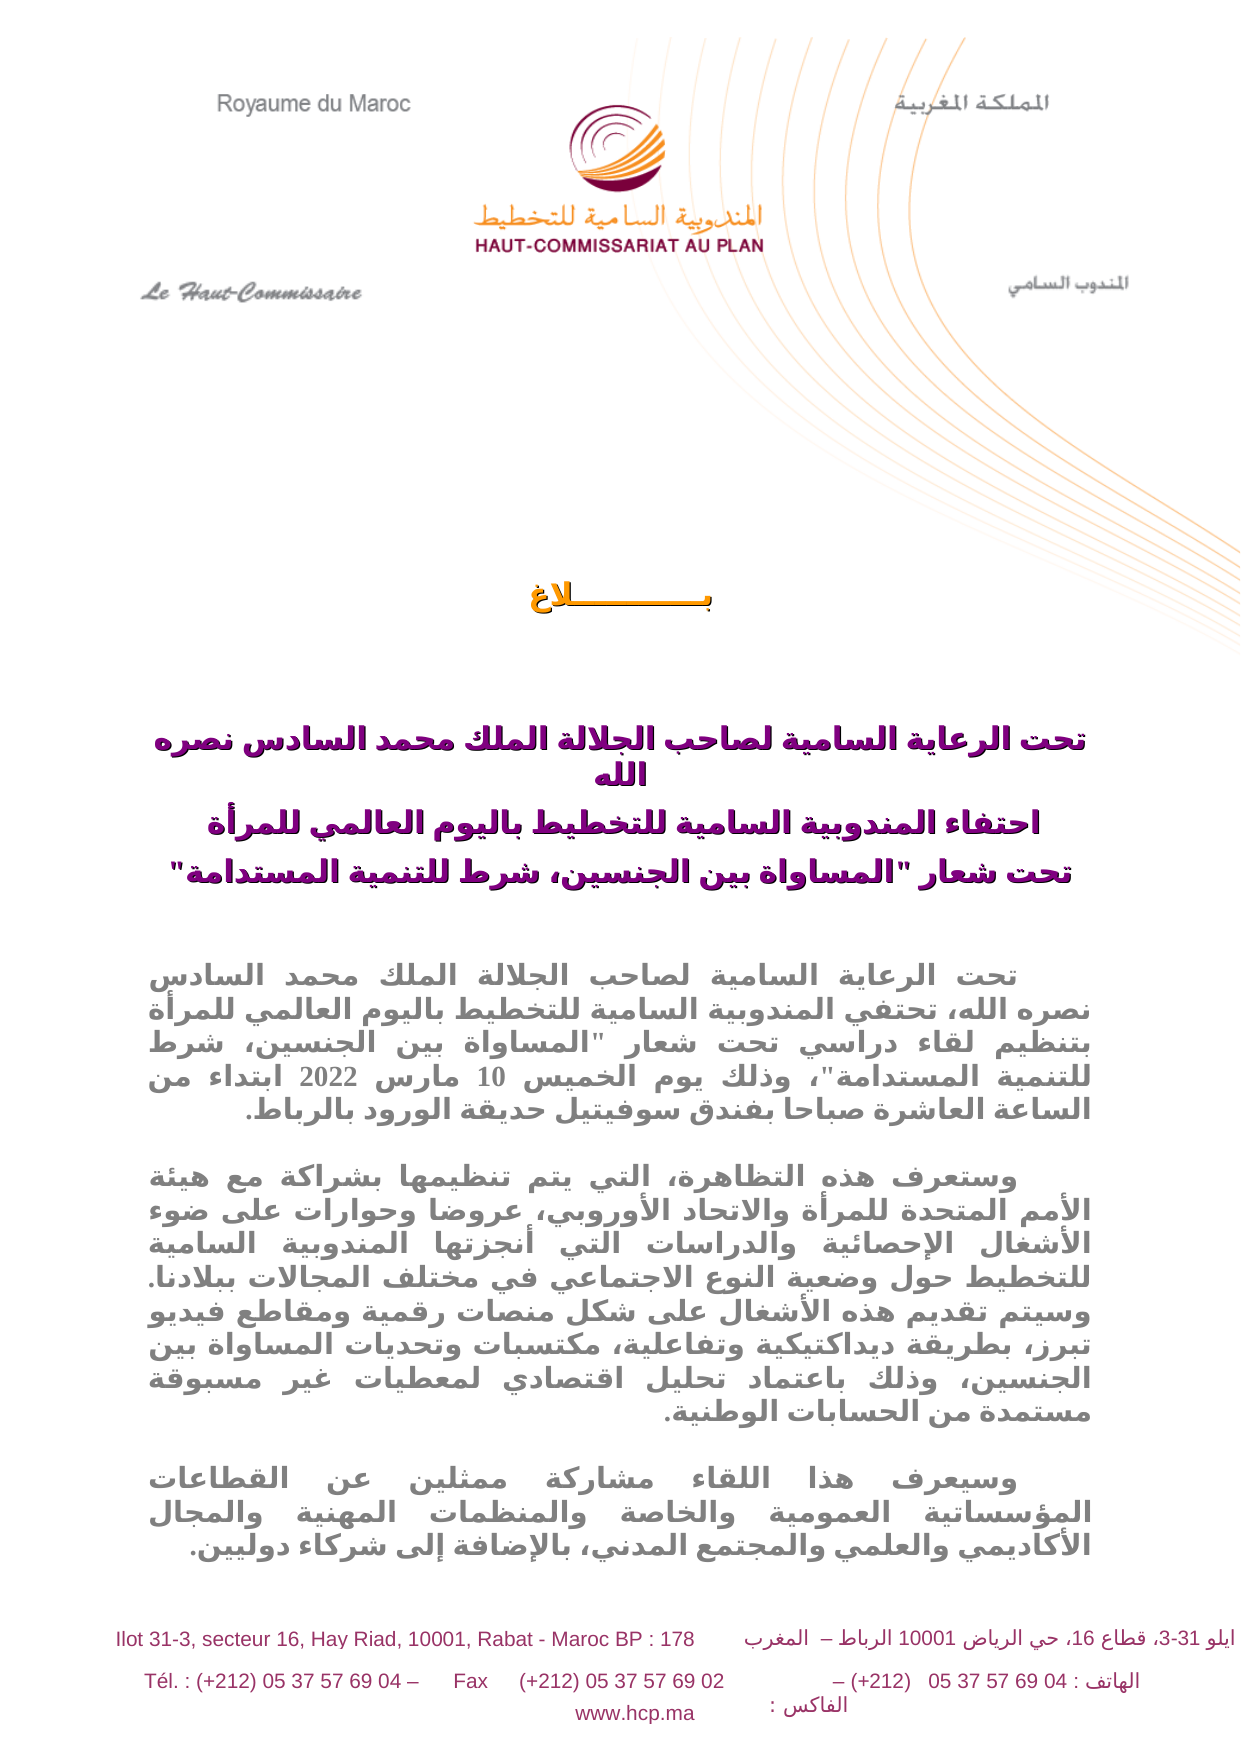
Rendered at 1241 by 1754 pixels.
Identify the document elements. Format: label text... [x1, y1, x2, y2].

text بــــــــــــلاغ [148, 576, 1092, 612]
text وستعرف هذه التظاهرة، التي يتم تنظيمها بشراكة مع هيئة الأمم المتحدة للمرأة والاتحاد الأوروبي، عروضا وحوارات على ضوء الأشغال الإحصائية والدراسات التي أنجزتها المندوبية السامية للتخطيط حول وضعية النوع الاجتماعي في مختلف المجالات ببلادنا. وسيتم تقديم هذه الأشغال على شكل منصات رقمية ومقاطع فيديو تبرز، بطريقة ديداكتيكية وتفاعلية، مكتسبات وتحديات المساواة بين الجنسين، وذلك باعتماد تحليل اقتصادي لمعطيات غير مسبوقة مستمدة من الحسابات الوطنية. [148, 1159, 1092, 1428]
text وسيعرف هذا اللقاء مشاركة ممثلين عن القطاعات المؤسساتية العمومية والخاصة والمنظمات المهنية والمجال الأكاديمي والعلمي والمجتمع المدني، بالإضافة إلى شركاء دوليين. [148, 1461, 1092, 1562]
text احتفاء المندوبية السامية للتخطيط باليوم العالمي للمرأة [148, 804, 1092, 840]
picture [0, 37, 1241, 865]
text تحت الرعاية السامية لصاحب الجلالة الملك محمد السادس نصره الله [148, 720, 1092, 792]
text تحت شعار "المساواة بين الجنسين، شرط للتنمية المستدامة" [148, 853, 1092, 889]
text تحت الرعاية السامية لصاحب الجلالة الملك محمد السادس نصره الله، تحتفي المندوبية السامية للتخطيط باليوم العالمي للمرأة بتنظيم لقاء دراسي تحت شعار "المساواة بين الجنسين، شرط للتنمية المستدامة"، وذلك يوم الخميس 10 مارس 2022 ابتداء من الساعة العاشرة صباحا بفندق سوفيتيل حديقة الورود بالرباط. [148, 958, 1092, 1126]
